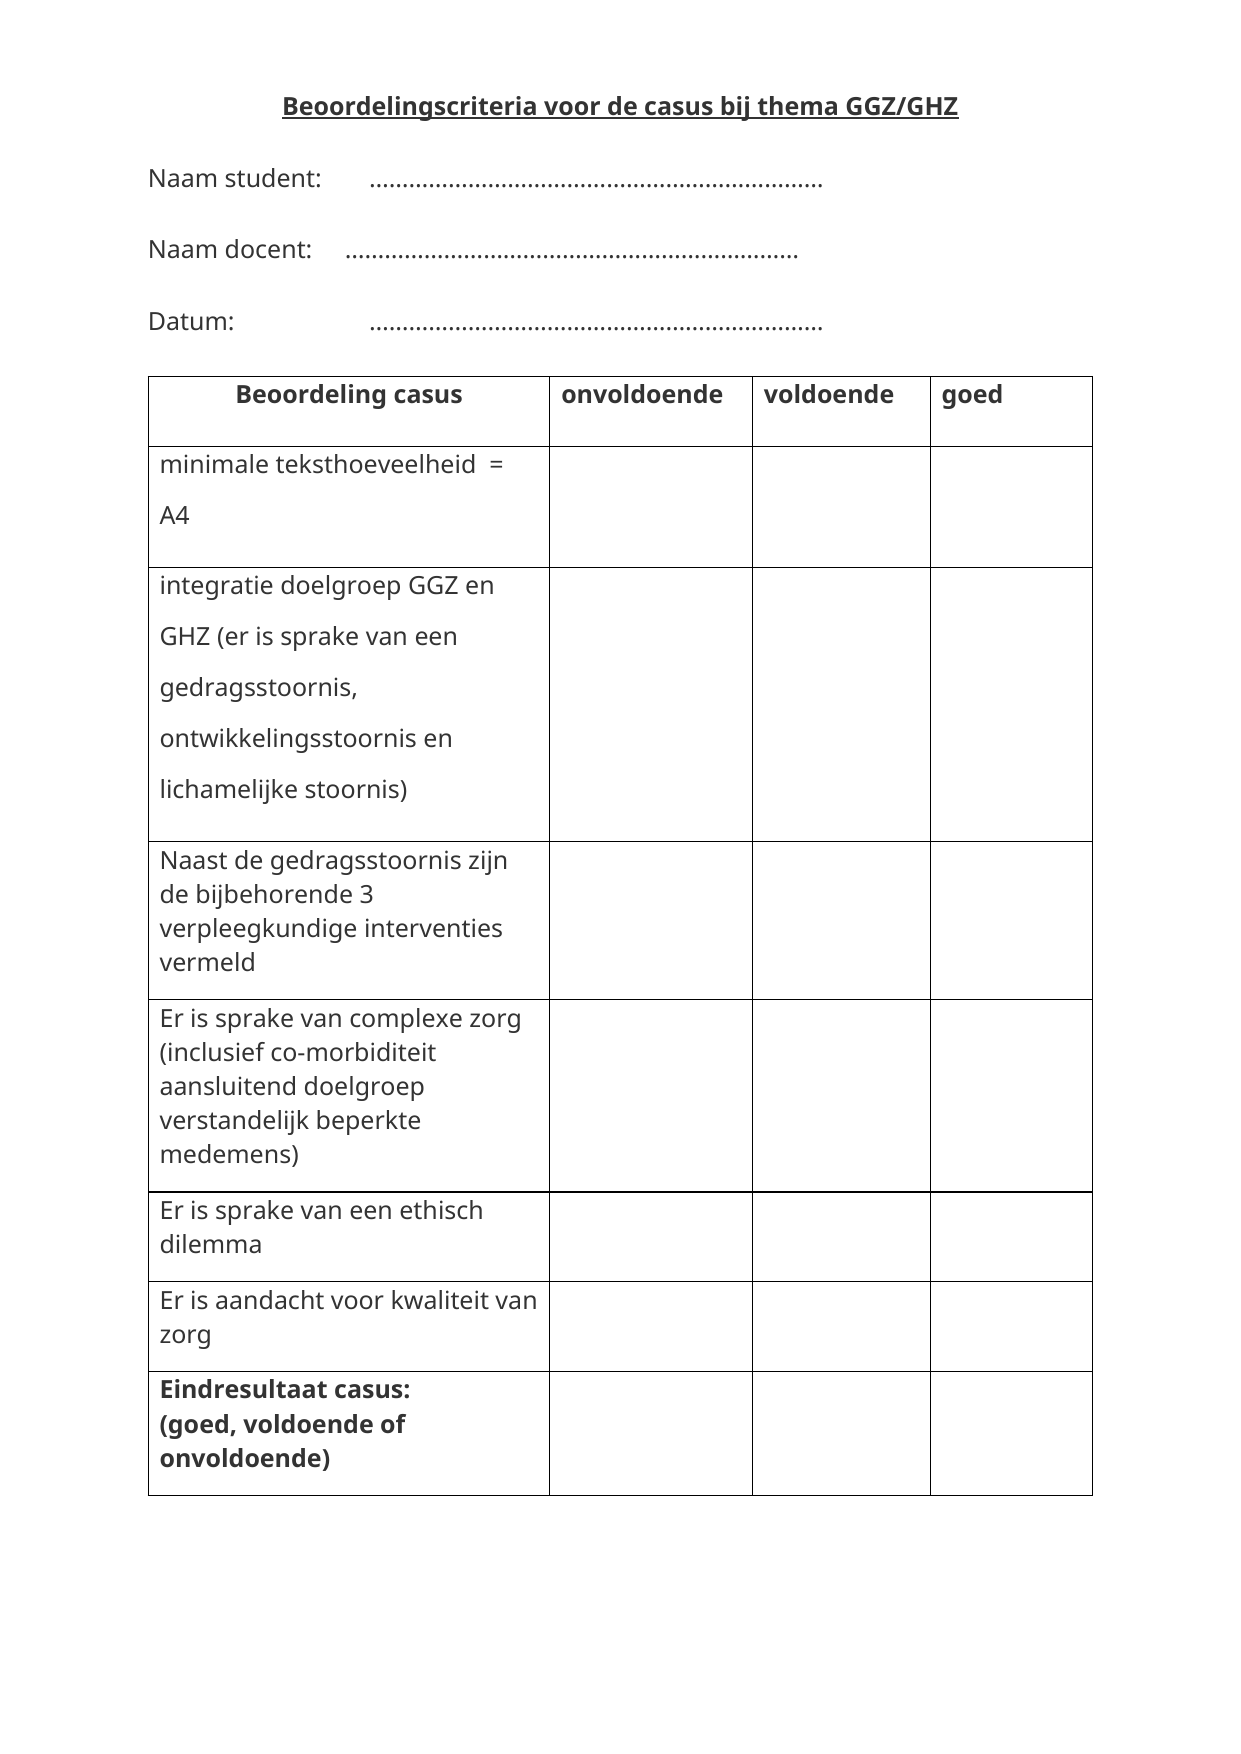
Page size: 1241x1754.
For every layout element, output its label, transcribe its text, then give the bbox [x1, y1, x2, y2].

table_cell Er is sprake van complexe zorg (inclusief co-morbiditeit aansluitend doelgroep verstandelijk beperkte medemens) [149, 1000, 549, 1191]
table_cell Er is sprake van een ethisch dilemma [149, 1193, 549, 1281]
table_cell [931, 568, 1092, 841]
table_cell integratie doelgroep GGZ en GHZ (er is sprake van een gedragsstoornis, ontwikkelingsstoornis en lichamelijke stoornis) [149, 568, 549, 841]
table_cell [550, 1282, 752, 1371]
table_cell [753, 568, 930, 841]
text Naam docent: …………………………………………………………… [148, 232, 1093, 266]
table_cell [550, 447, 752, 567]
table_cell Eindresultaat casus: (goed, voldoende of onvoldoende) [149, 1372, 549, 1495]
table_cell [931, 1372, 1092, 1495]
table_cell [931, 1000, 1092, 1191]
table_cell [753, 1193, 930, 1281]
text Beoordelingscriteria voor de casus bij thema GGZ/GHZ [148, 89, 1093, 123]
table_cell [753, 1282, 930, 1371]
table_cell [550, 1193, 752, 1281]
table_cell [931, 1193, 1092, 1281]
text Datum: …………………………………………………………… [148, 304, 1093, 338]
table_cell [550, 568, 752, 841]
table_cell minimale teksthoeveelheid = A4 [149, 447, 549, 567]
table_header goed [931, 377, 1092, 446]
table_cell [550, 842, 752, 999]
table_cell [753, 1372, 930, 1495]
table_cell [931, 842, 1092, 999]
table_cell [931, 1282, 1092, 1371]
table_cell [550, 1372, 752, 1495]
table_cell [753, 842, 930, 999]
table_cell [753, 1000, 930, 1191]
table_cell [550, 1000, 752, 1191]
table_header Beoordeling casus [149, 377, 549, 446]
table_cell Er is aandacht voor kwaliteit van zorg [149, 1282, 549, 1371]
table_header voldoende [753, 377, 930, 446]
text Naam student: …………………………………………………………… [148, 160, 1093, 194]
table_cell Naast de gedragsstoornis zijn de bijbehorende 3 verpleegkundige interventies vermeld [149, 842, 549, 999]
table_cell [931, 447, 1092, 567]
table_header onvoldoende [550, 377, 752, 446]
table_cell [753, 447, 930, 567]
